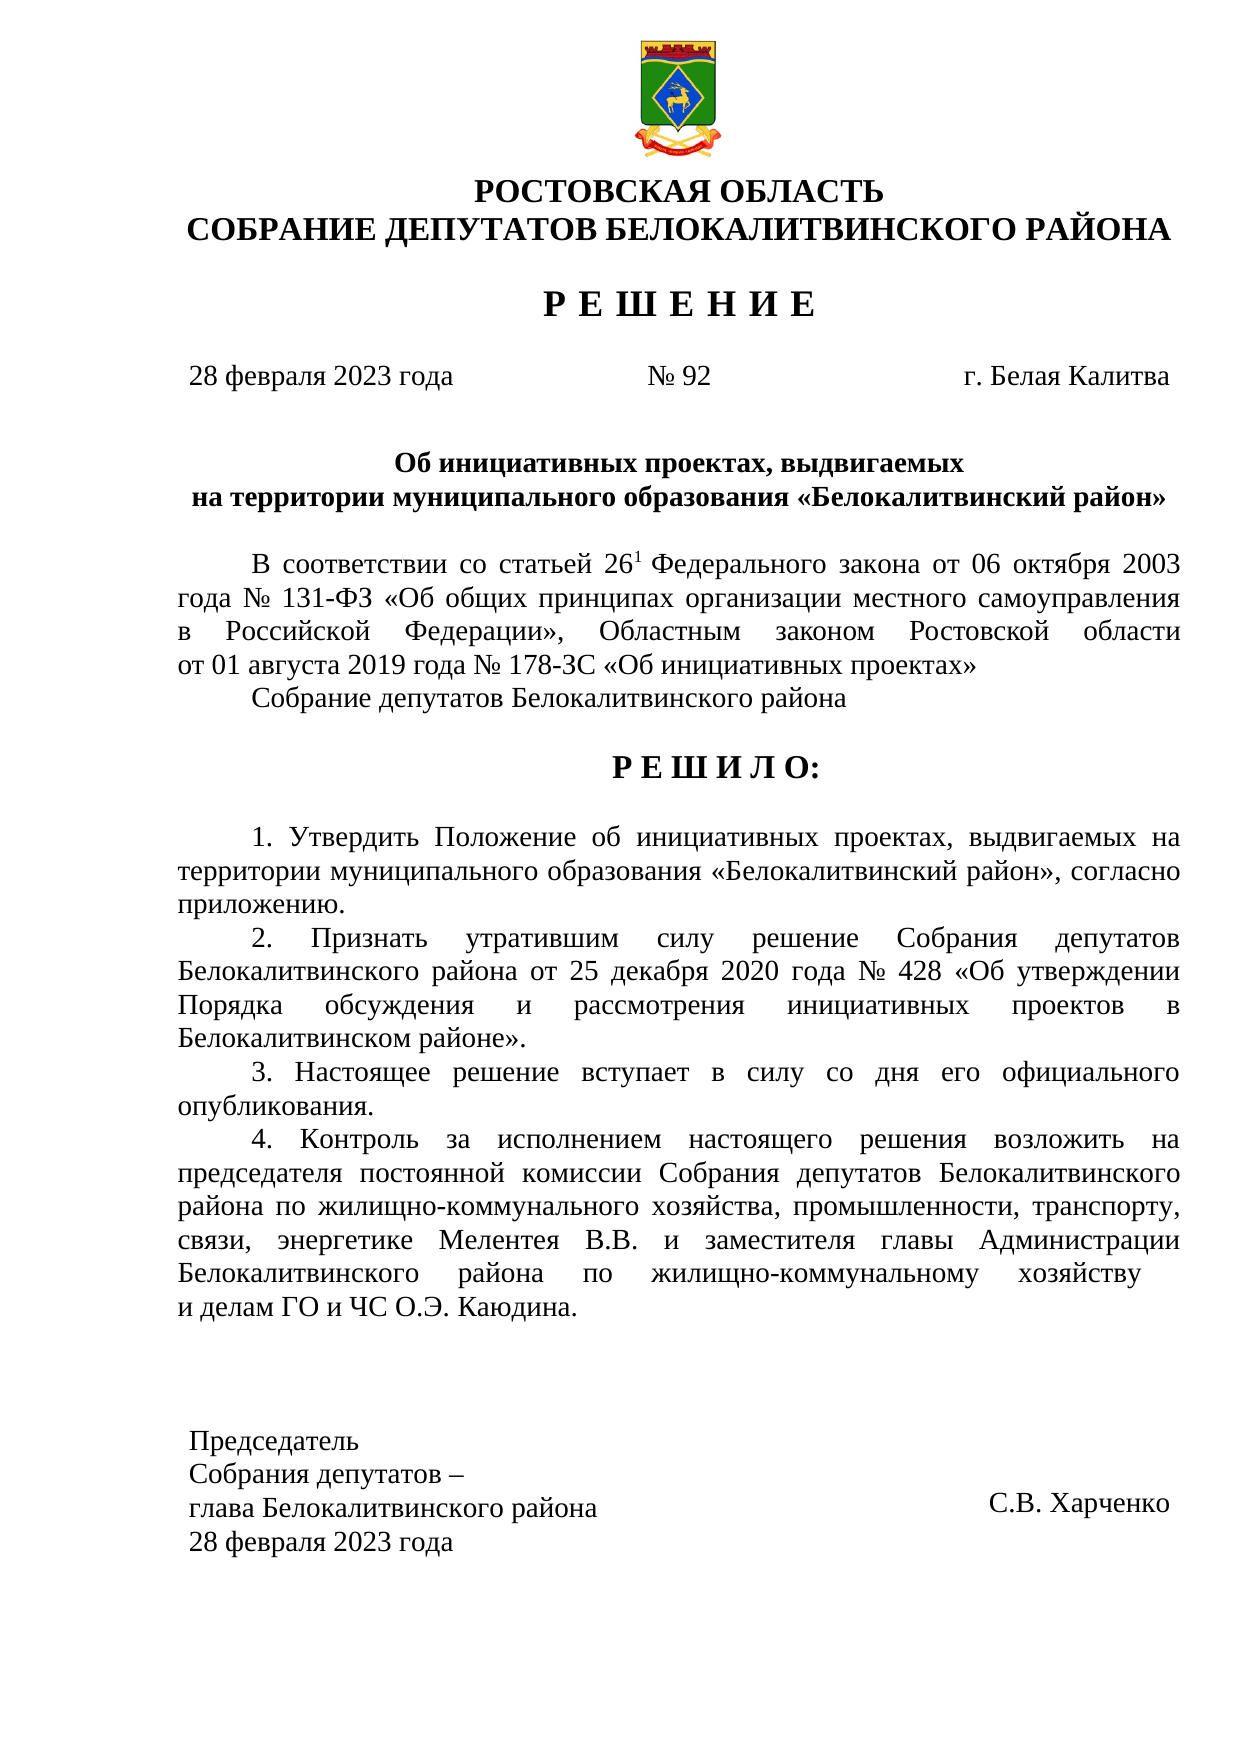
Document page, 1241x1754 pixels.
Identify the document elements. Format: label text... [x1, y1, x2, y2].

text 3. Настоящее решение вступает в силу со дня его официального опубликования. [177, 1054, 1181, 1121]
text РОСТОВСКАЯ ОБЛАСТЬ [177, 171, 1181, 209]
text 2. Признать утратившим силу решение Собрания депутатов Белокалитвинского района от 25 декабря 2020 года № 428 «Об утверждении Порядка обсуждения и рассмотрения инициативных проектов в Белокалитвинском районе». [177, 920, 1181, 1054]
text В соответствии со статьей 261 Федерального закона от 06 октября 2003 года № 131-ФЗ «Об общих принципах организации местного самоуправления в Российской Федерации», Областным законом Ростовской области от 01 августа 2019 года № 178-ЗС «Об инициативных проектах» [177, 546, 1181, 680]
picture [633, 37, 725, 164]
text Собрание депутатов Белокалитвинского района [177, 680, 1181, 714]
text 4. Контроль за исполнением настоящего решения возложить на председателя постоянной комиссии Собрания депутатов Белокалитвинского района по жилищно-коммунального хозяйства, промышленности, транспорту, связи, энергетике Мелентея В.В. и заместителя главы Администрации Белокалитвинского района по жилищно-коммунальному хозяйству и делам ГО и ЧС О.Э. Каюдина. [177, 1121, 1181, 1322]
table_header С.В. Харченко [686, 1423, 1181, 1557]
table_header № 92 [516, 358, 843, 412]
text на территории муниципального образования «Белокалитвинский район» [177, 479, 1181, 513]
text СОБРАНИЕ ДЕПУТАТОВ БЕЛОКАЛИТВИНСКОГО РАЙОНА [177, 209, 1181, 247]
text РЕШИЛО: [177, 747, 1181, 786]
table_header 28 февраля 2023 года [177, 358, 516, 412]
text 1. Утвердить Положение об инициативных проектах, выдвигаемых на территории муниципального образования «Белокалитвинский район», согласно приложению. [177, 819, 1181, 920]
text Об инициативных проектах, выдвигаемых [177, 446, 1181, 479]
table_header г. Белая Калитва [843, 358, 1181, 412]
table_header Председатель Собрания депутатов – глава Белокалитвинского района 28 февраля 2023 года [177, 1423, 686, 1557]
text РЕШЕНИЕ [177, 281, 1181, 324]
